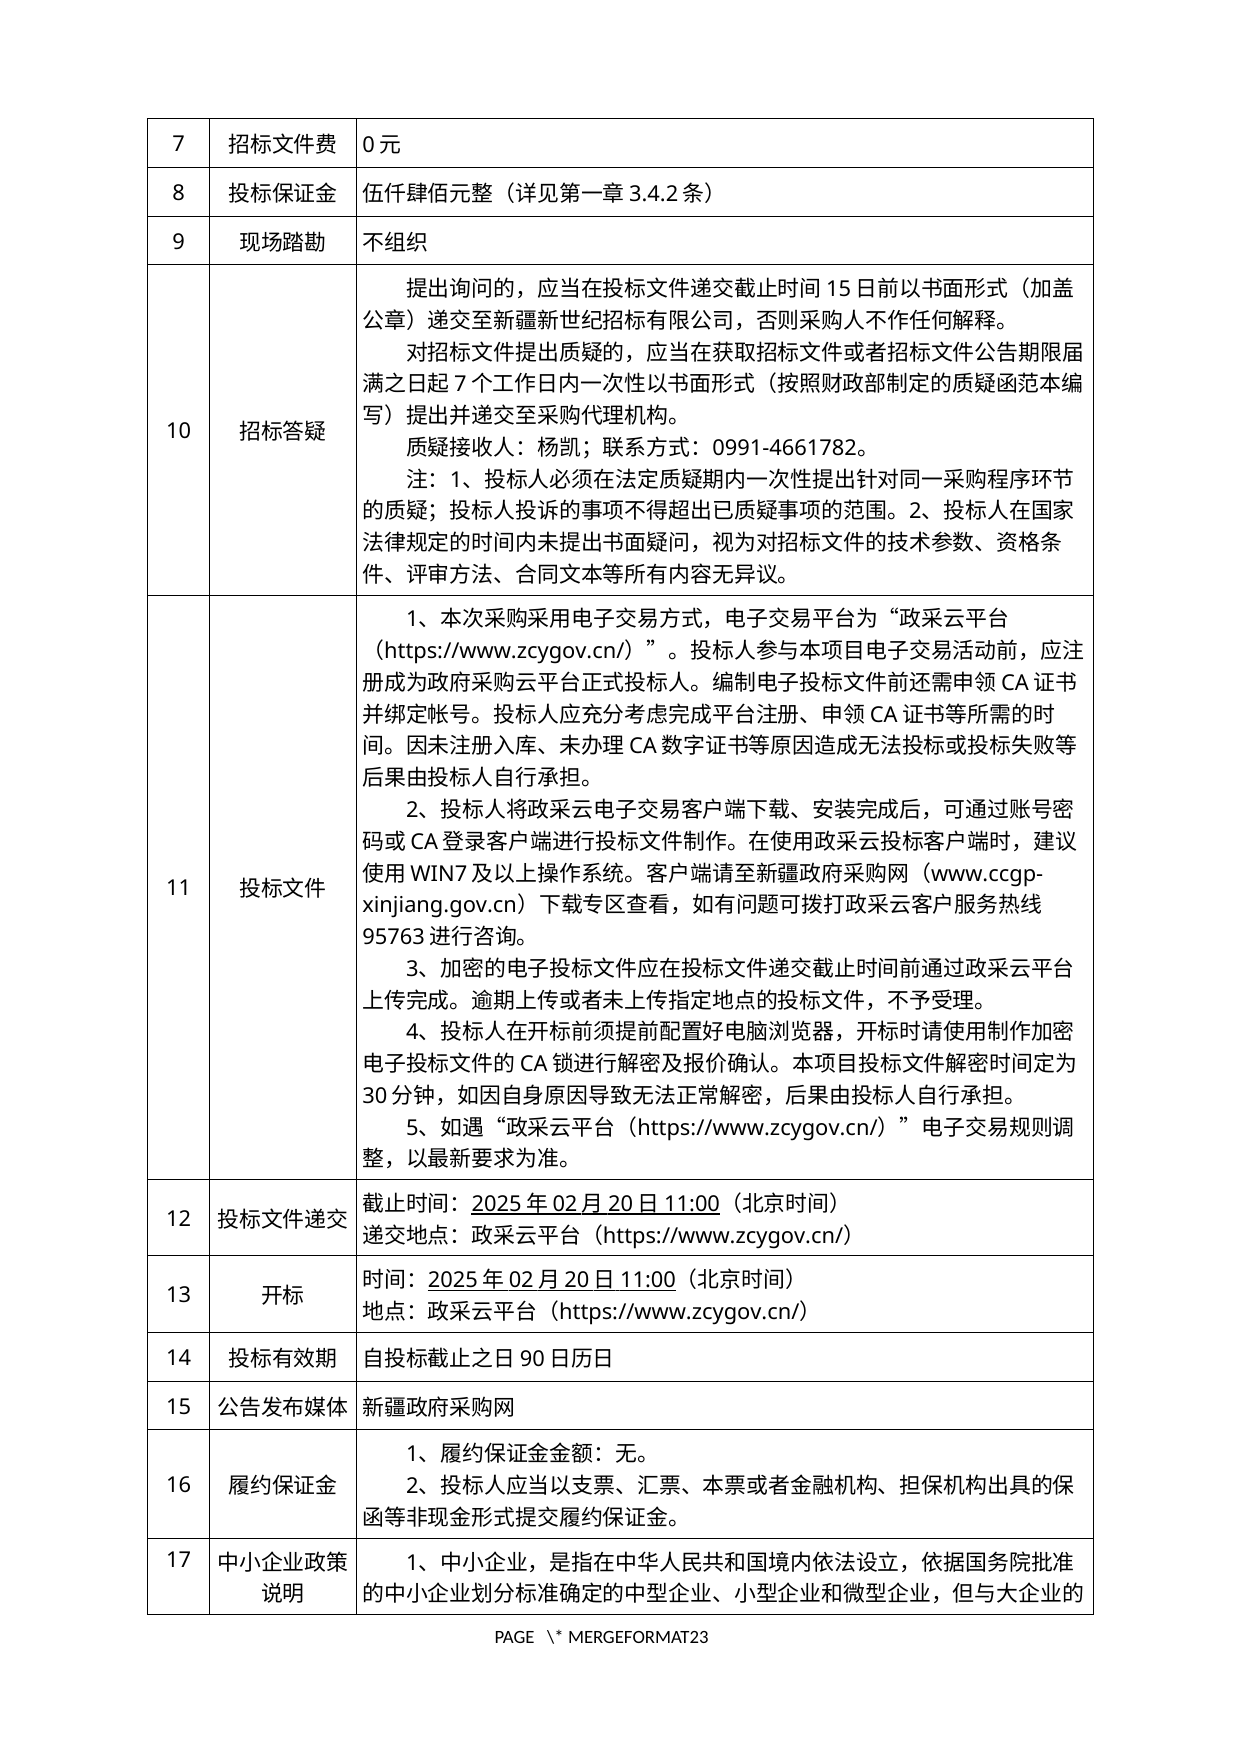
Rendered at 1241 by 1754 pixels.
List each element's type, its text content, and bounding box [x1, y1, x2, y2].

table_cell 1、履约保证金金额：无。 2、投标人应当以支票、汇票、本票或者金融机构、担保机构出具的保函等非现金形式提交履约保证金。 [357, 1430, 1093, 1537]
table_cell 0元 [357, 119, 1093, 167]
table_cell 投标文件递交 [210, 1180, 356, 1255]
table_cell 16 [148, 1430, 209, 1537]
table_cell 公告发布媒体 [210, 1382, 356, 1429]
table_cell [357, 1539, 1093, 1614]
table_cell 招标文件费 [210, 119, 356, 167]
table_cell 8 [148, 168, 209, 216]
table_cell 截止时间：2025年02月20日 11:00（北京时间） 递交地点：政采云平台（https://www.zcygov.cn/） [357, 1180, 1093, 1255]
table_cell 开标 [210, 1256, 356, 1332]
table_cell 17 [148, 1539, 209, 1614]
table_cell 7 [148, 119, 209, 167]
table_cell 自投标截止之日90日历日 [357, 1333, 1093, 1381]
table_cell 13 [148, 1256, 209, 1332]
table_cell 15 [148, 1382, 209, 1429]
table_cell 履约保证金 [210, 1430, 356, 1537]
table_cell 11 [148, 596, 209, 1179]
table_cell 10 [148, 265, 209, 594]
table_cell 不组织 [357, 217, 1093, 264]
table_cell 提出询问的，应当在投标文件递交截止时间15日前以书面形式（加盖公章）递交至新疆新世纪招标有限公司，否则采购人不作任何解释。 对招标文件提出质疑的，应当在获取招标文件或者招标文件公告期限届满之日起7个工作日内一次性以书面形式（按照财政部制定的质疑函范本编写）提出并递交至采购代理机构。 质疑接收人：杨凯；联系方式：0991-4661782。 注：1、投标人必须在法定质疑期内一次性提出针对同一采购程序环节的质疑；投标人投诉的事项不得超出已质疑事项的范围。2、投标人在国家法律规定的时间内未提出书面疑问，视为对招标文件的技术参数、资格条件、评审方法、合同文本等所有内容无异议。 [357, 265, 1093, 594]
table_cell 14 [148, 1333, 209, 1381]
table_cell 新疆政府采购网 [357, 1382, 1093, 1429]
table_cell 9 [148, 217, 209, 264]
table_cell 投标保证金 [210, 168, 356, 216]
table_cell 中小企业政策说明 [210, 1539, 356, 1614]
table_cell 投标有效期 [210, 1333, 356, 1381]
table_cell 伍仟肆佰元整（详见第一章3.4.2条） [357, 168, 1093, 216]
table_cell 现场踏勘 [210, 217, 356, 264]
table_cell 1、本次采购采用电子交易方式，电子交易平台为“政采云平台（https://www.zcygov.cn/）”。投标人参与本项目电子交易活动前，应注册成为政府采购云平台正式投标人。编制电子投标文件前还需申领CA证书并绑定帐号。投标人应充分考虑完成平台注册、申领CA证书等所需的时间。因未注册入库、未办理CA数字证书等原因造成无法投标或投标失败等后果由投标人自行承担。 2、投标人将政采云电子交易客户端下载、安装完成后，可通过账号密码或CA登录客户端进行投标文件制作。在使用政采云投标客户端时，建议使用WIN7及以上操作系统。客户端请至新疆政府采购网（www.ccgp-xinjiang.gov.cn）下载专区查看，如有问题可拨打政采云客户服务热线95763进行咨询。 3、加密的电子投标文件应在投标文件递交截止时间前通过政采云平台上传完成。逾期上传或者未上传指定地点的投标文件，不予受理。 4、投标人在开标前须提前配置好电脑浏览器，开标时请使用制作加密电子投标文件的CA锁进行解密及报价确认。本项目投标文件解密时间定为30分钟，如因自身原因导致无法正常解密，后果由投标人自行承担。 5、如遇“政采云平台（https://www.zcygov.cn/）”电子交易规则调整，以最新要求为准。 [357, 596, 1093, 1179]
table_cell 投标文件 [210, 596, 356, 1179]
table_cell 时间：2025年02月20日11:00（北京时间） 地点：政采云平台（https://www.zcygov.cn/） [357, 1256, 1093, 1332]
table_cell 12 [148, 1180, 209, 1255]
table_cell 招标答疑 [210, 265, 356, 594]
